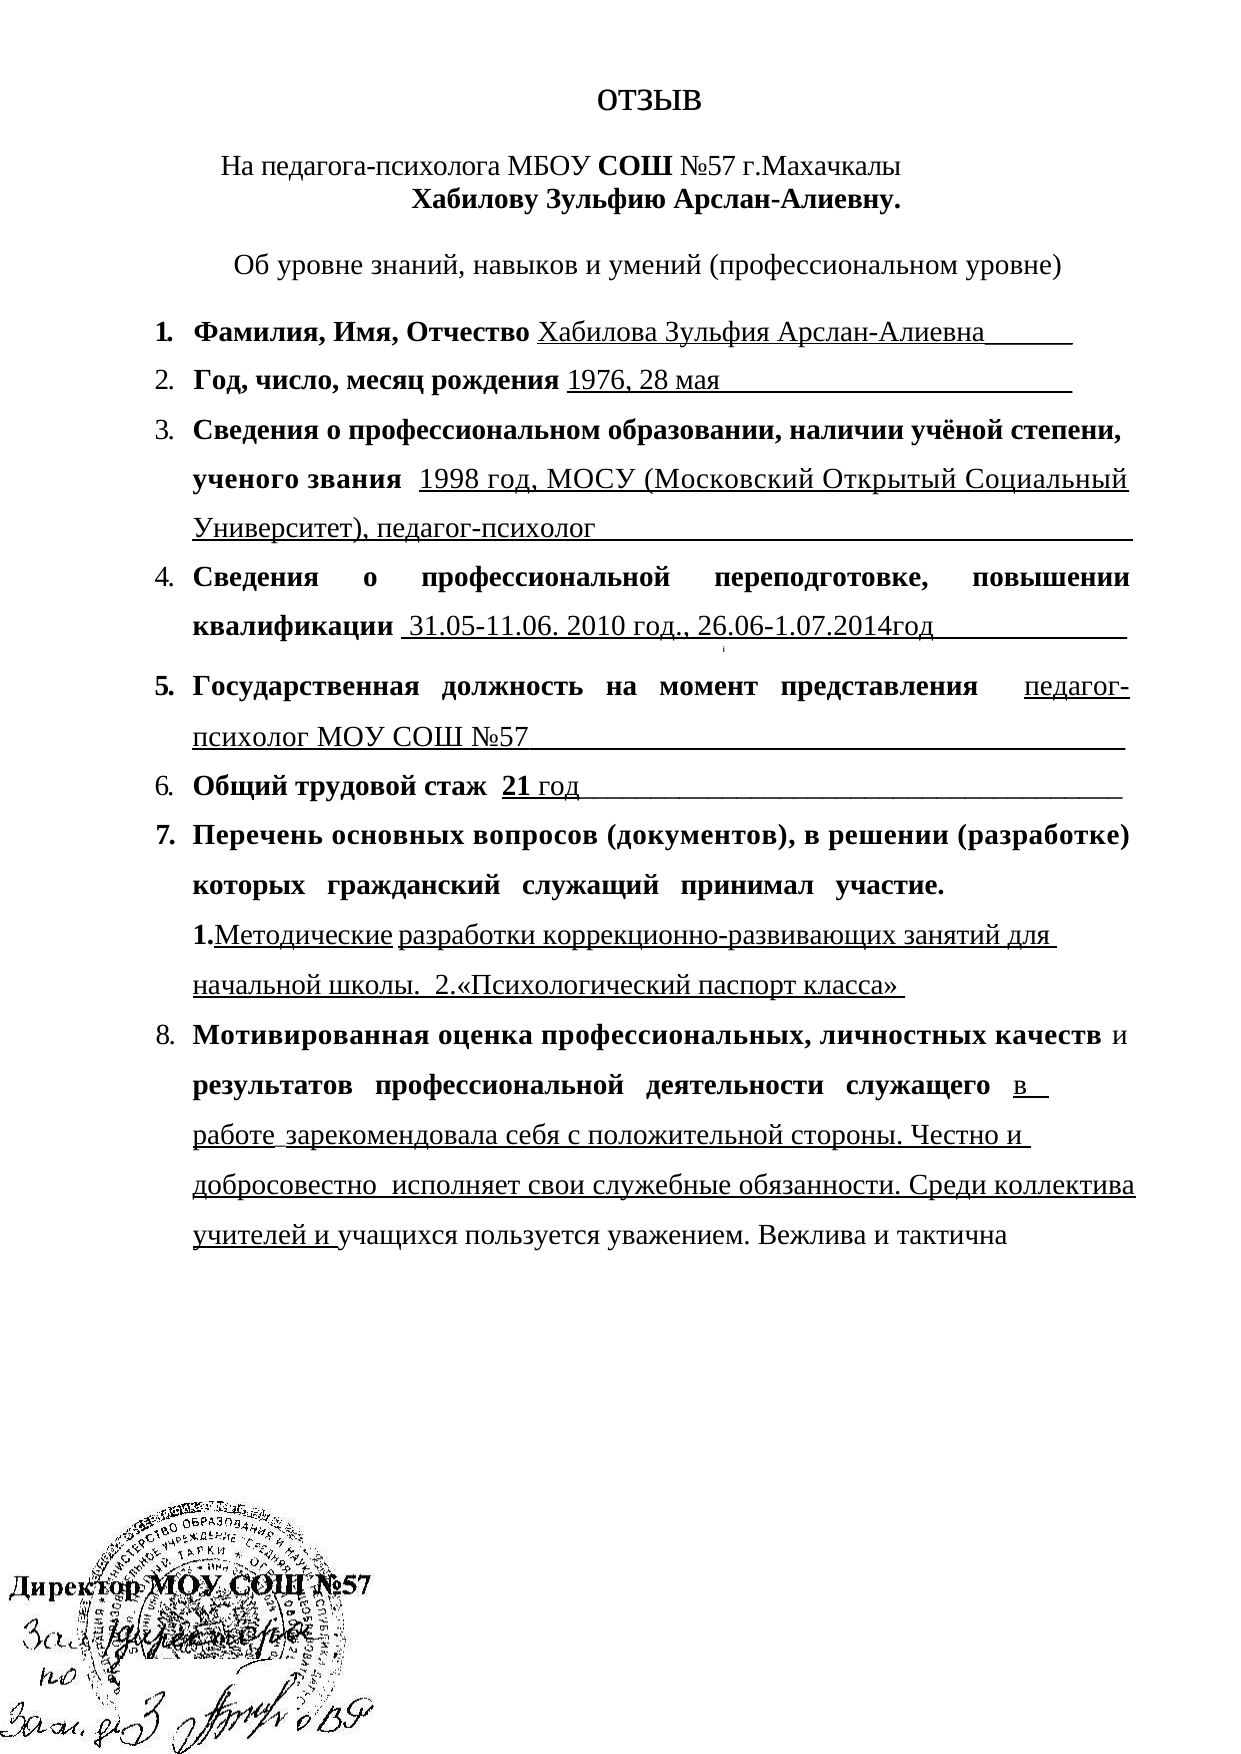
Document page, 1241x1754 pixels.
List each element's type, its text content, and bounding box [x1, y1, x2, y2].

list Общий трудовой стаж 21 год [154, 768, 1140, 801]
text 7. Перечень основных вопросов (документов), в решении (разработке) которых гражданский служащий принимал участие. 1.Методические разработки коррекционно-развивающих занятий для начальной школы. 2.«Психологический паспорт класса» [155, 804, 1140, 1004]
text Об уровне знаний, навыков и умений (профессиональном уровне) [233, 247, 1140, 281]
list Сведения о профессиональной переподготовке, повышении квалификации 31.05-11.06. 2010 год., 26.06-1.07.2014год [154, 547, 1140, 645]
list Фамилия, Имя, Отчество Хабилова Зульфия Арслан-Алиевна [154, 314, 1140, 347]
text 8. Мотивированная оценка профессиональных, личностных качеств и результатов профессиональной деятельности служащего в работе_зарекомендовала себя с положительной стороны. Честно и добросовестно_исполняет свои служебные обязанности. Среди коллектива учителей и учащихся пользуется уважением. Вежлива и тактична [155, 1004, 1140, 1254]
text На педагога-психолога МБОУ СОШ №57 г.Махачкалы Хабилову Зульфию Арслан-Алиевну. [154, 149, 901, 215]
picture [0, 1501, 374, 1754]
list Год, число, месяц рождения 1976, 28 мая [154, 362, 1140, 396]
list Сведения о профессиональном образовании, наличии учёной степени, ученого звания 1998 год, МОСУ (Московский Открытый Социальный Университет), педагог-психолог [154, 400, 1140, 547]
list Государственная должность на момент представления педагог-психолог МОУ СОШ №57 [154, 655, 1140, 757]
text отзыв [159, 90, 1140, 117]
